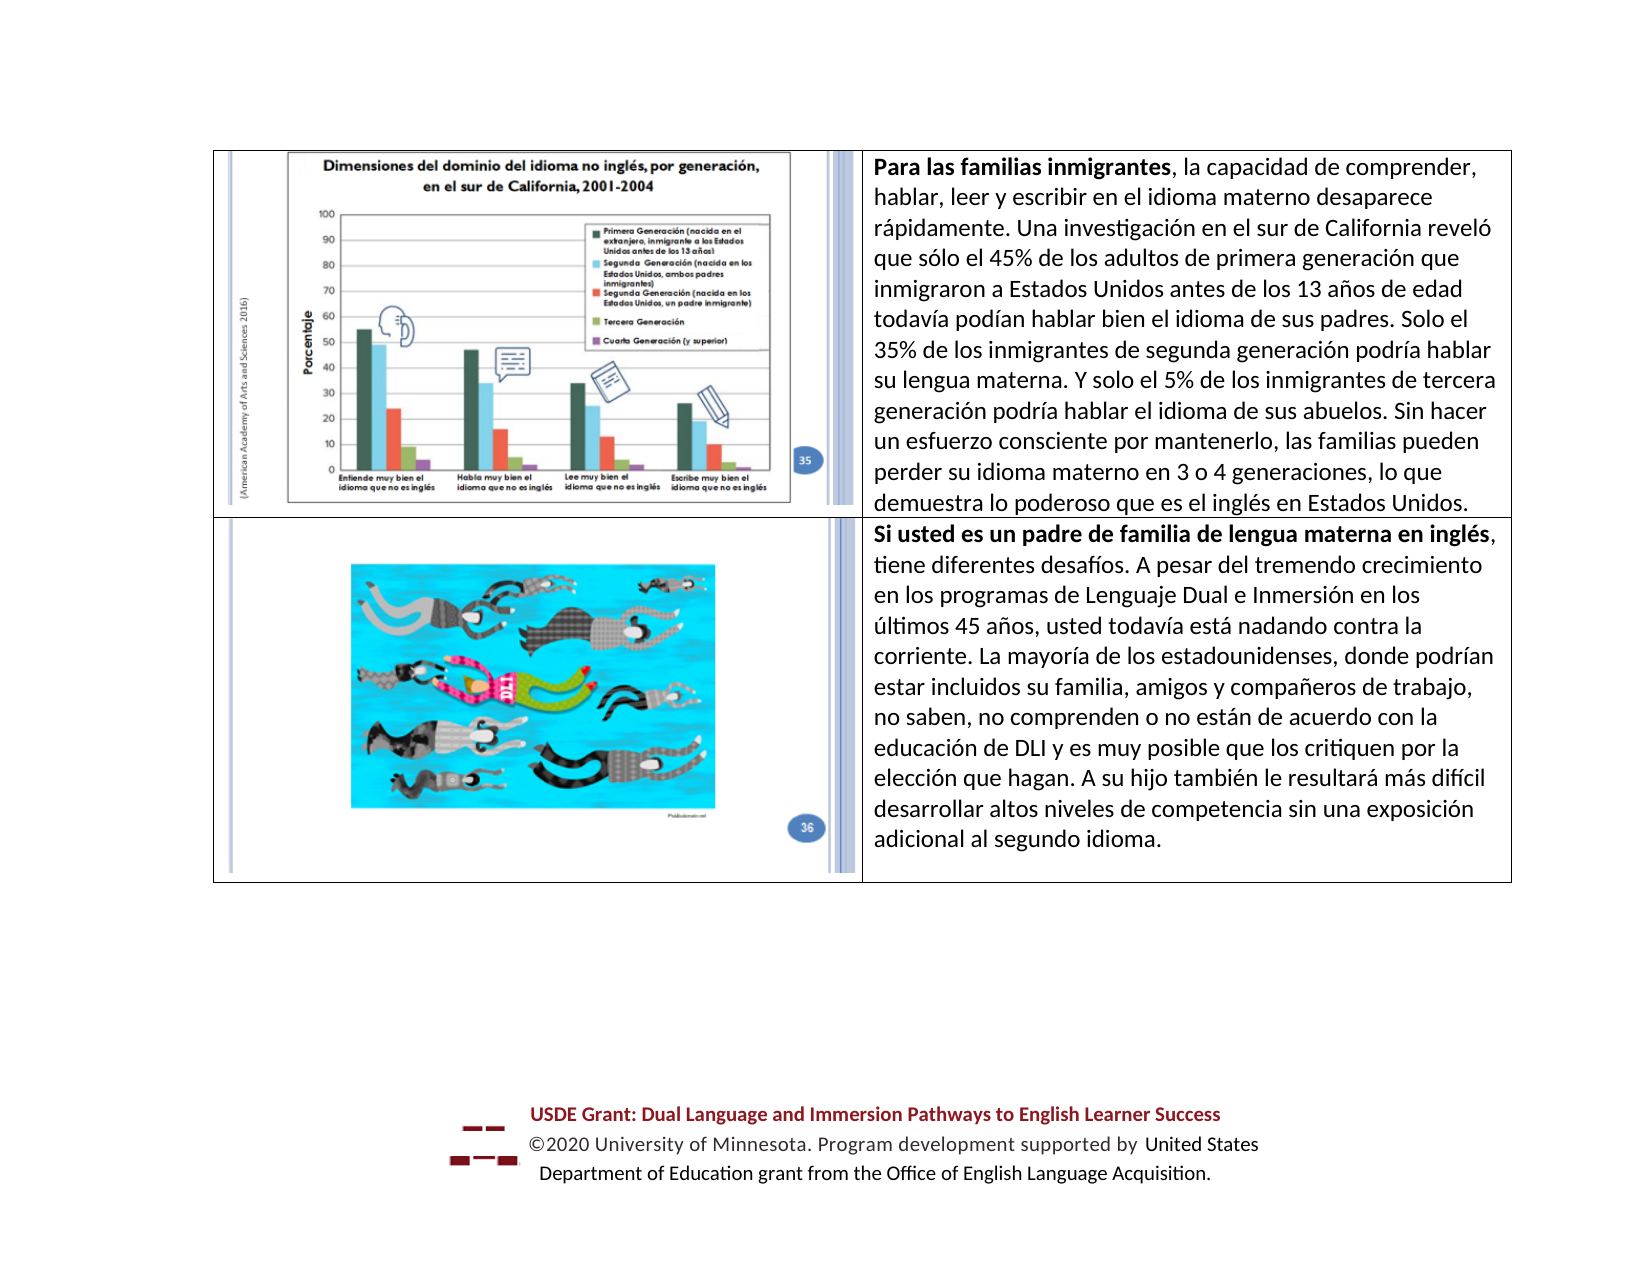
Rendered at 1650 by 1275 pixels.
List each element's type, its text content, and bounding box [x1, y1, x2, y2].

picture [440, 1156, 521, 1169]
table_header [214, 151, 862, 517]
picture [440, 1120, 521, 1131]
table_cell [214, 518, 862, 882]
table_cell Si usted es un padre de familia de lengua materna en inglés, tiene diferentes desafíos. A pesar del tremendo crecimiento en los programas de Lenguaje Dual e Inmersión en los últimos 45 años, usted todavía está nadando contra la corriente. La mayoría de los estadounidenses, donde podrían estar incluidos su familia, amigos y compañeros de trabajo, no saben, no comprenden o no están de acuerdo con la educación de DLI y es muy posible que los critiquen por la elección que hagan. A su hijo también le resultará más difícil desarrollar altos niveles de competencia sin una exposición adicional al segundo idioma. [863, 518, 1511, 882]
picture [225, 518, 855, 873]
picture [225, 151, 854, 505]
table_header Para las familias inmigrantes, la capacidad de comprender, hablar, leer y escribir en el idioma materno desaparece rápidamente. Una investigación en el sur de California reveló que sólo el 45% de los adultos de primera generación que inmigraron a Estados Unidos antes de los 13 años de edad todavía podían hablar bien el idioma de sus padres. Solo el 35% de los inmigrantes de segunda generación podría hablar su lengua materna. Y solo el 5% de los inmigrantes de tercera generación podría hablar el idioma de sus abuelos. Sin hacer un esfuerzo consciente por mantenerlo, las familias pueden perder su idioma materno en 3 o 4 generaciones, lo que demuestra lo poderoso que es el inglés en Estados Unidos. [863, 151, 1511, 517]
